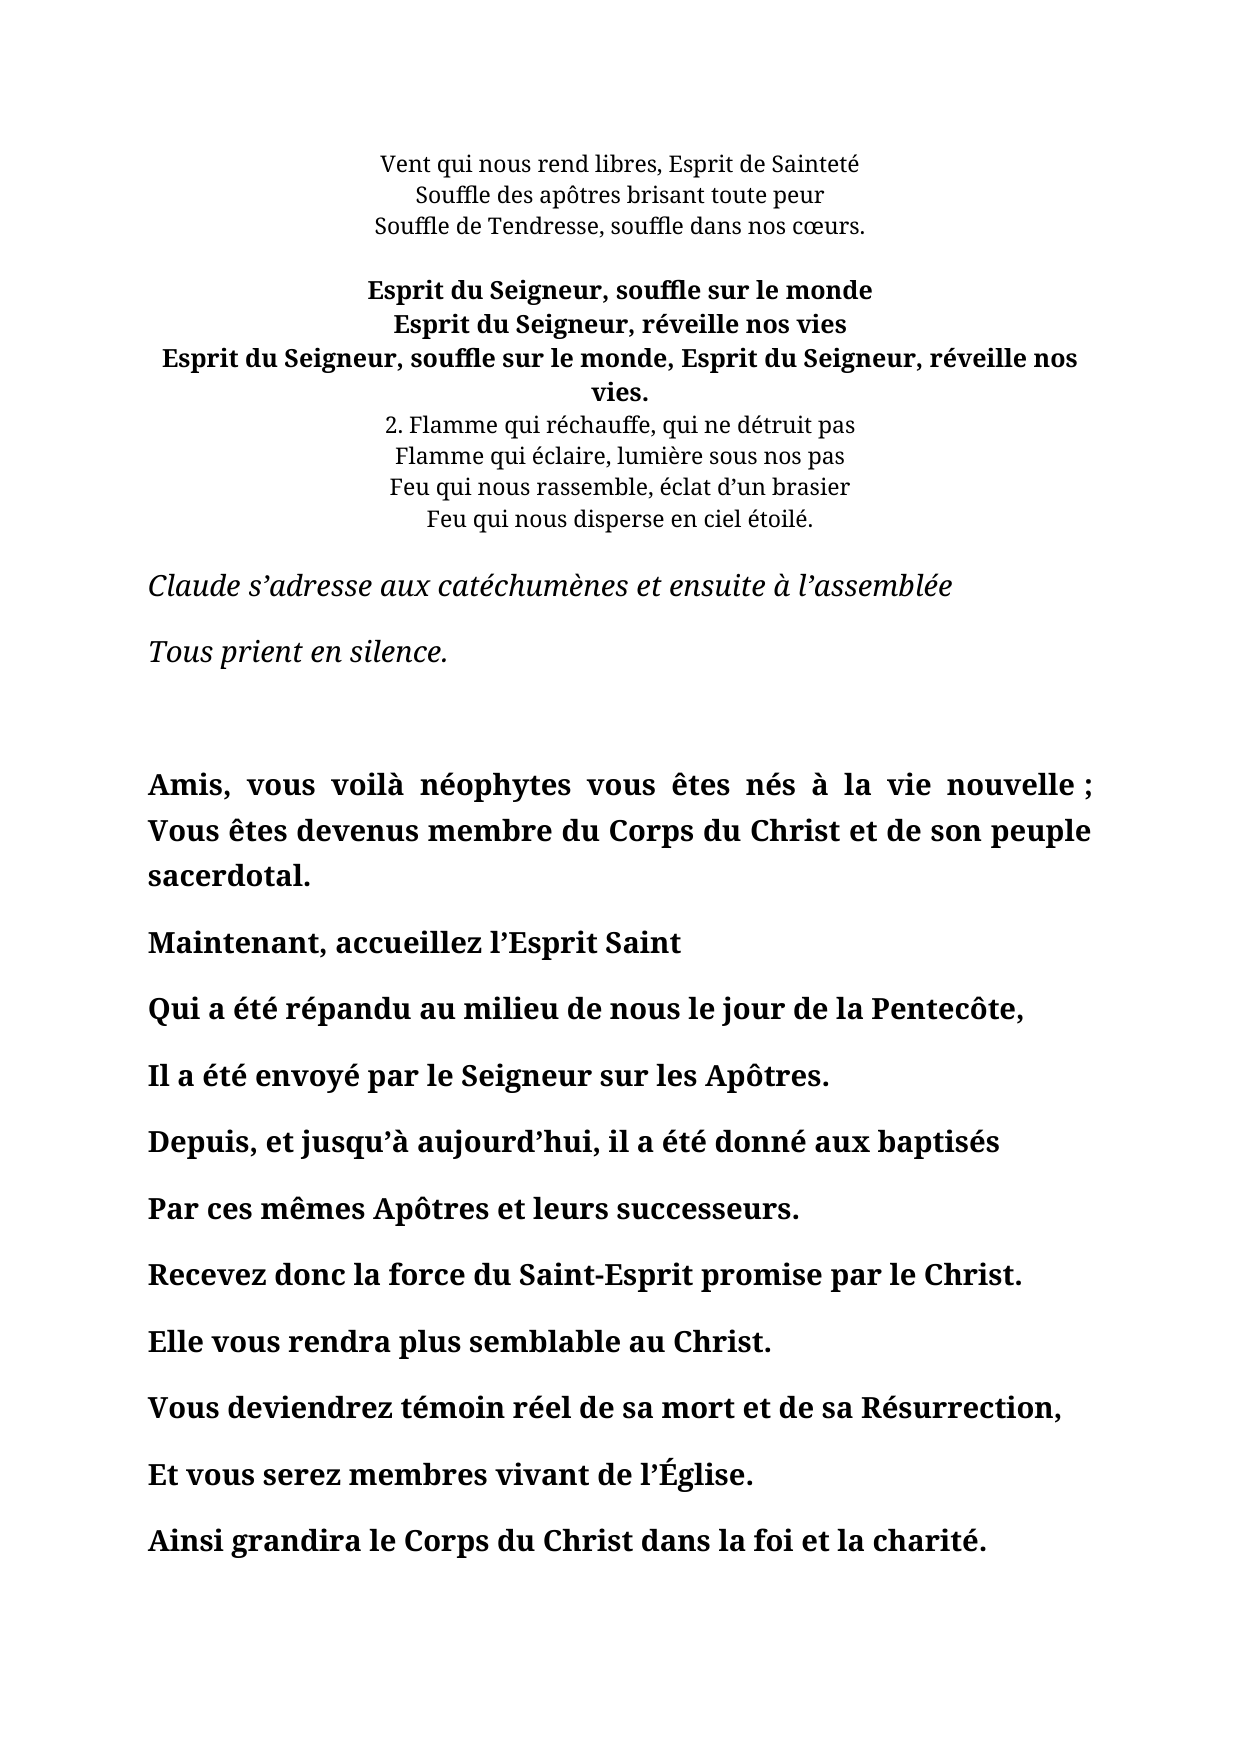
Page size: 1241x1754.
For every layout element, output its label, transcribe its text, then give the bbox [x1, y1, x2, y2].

text Elle vous rendra plus semblable au Christ. [148, 1321, 1093, 1361]
text Qui a été répandu au milieu de nous le jour de la Pentecôte, [148, 989, 1093, 1028]
text Esprit du Seigneur, réveille nos vies [148, 307, 1093, 341]
text Vent qui nous rend libres, Esprit de Sainteté [148, 148, 1093, 179]
text Feu qui nous rassemble, éclat d’un brasier [148, 471, 1093, 503]
text Esprit du Seigneur, souffle sur le monde [148, 273, 1093, 307]
text Feu qui nous disperse en ciel étoilé. [148, 503, 1093, 534]
text Et vous serez membres vivant de l’Église. [148, 1454, 1093, 1493]
text Tous prient en silence. [148, 632, 1093, 671]
text Par ces mêmes Apôtres et leurs successeurs. [148, 1188, 1093, 1228]
text Il a été envoyé par le Seigneur sur les Apôtres. [148, 1055, 1093, 1095]
text Claude s’adresse aux catéchumènes et ensuite à l’assemblée [148, 565, 1093, 605]
text Vous deviendrez témoin réel de sa mort et de sa Résurrection, [148, 1387, 1093, 1427]
text Souffle de Tendresse, souffle dans nos cœurs. [148, 210, 1093, 241]
text Ainsi grandira le Corps du Christ dans la foi et la charité. [148, 1520, 1093, 1560]
text Maintenant, accueillez l’Esprit Saint [148, 922, 1093, 962]
text 2. Flamme qui réchauffe, qui ne détruit pas [148, 409, 1093, 440]
text Recevez donc la force du Saint-Esprit promise par le Christ. [148, 1254, 1093, 1294]
text Flamme qui éclaire, lumière sous nos pas [148, 440, 1093, 471]
text Depuis, et jusqu’à aujourd’hui, il a été donné aux baptisés [148, 1122, 1093, 1161]
text Esprit du Seigneur, souffle sur le monde, Esprit du Seigneur, réveille nos vies. [148, 341, 1093, 409]
text Amis, vous voilà néophytes vous êtes nés à la vie nouvelle ; Vous êtes devenus membre du Corps du Christ et de son peuple sacerdotal. [148, 764, 1093, 895]
text Souffle des apôtres brisant toute peur [148, 179, 1093, 210]
